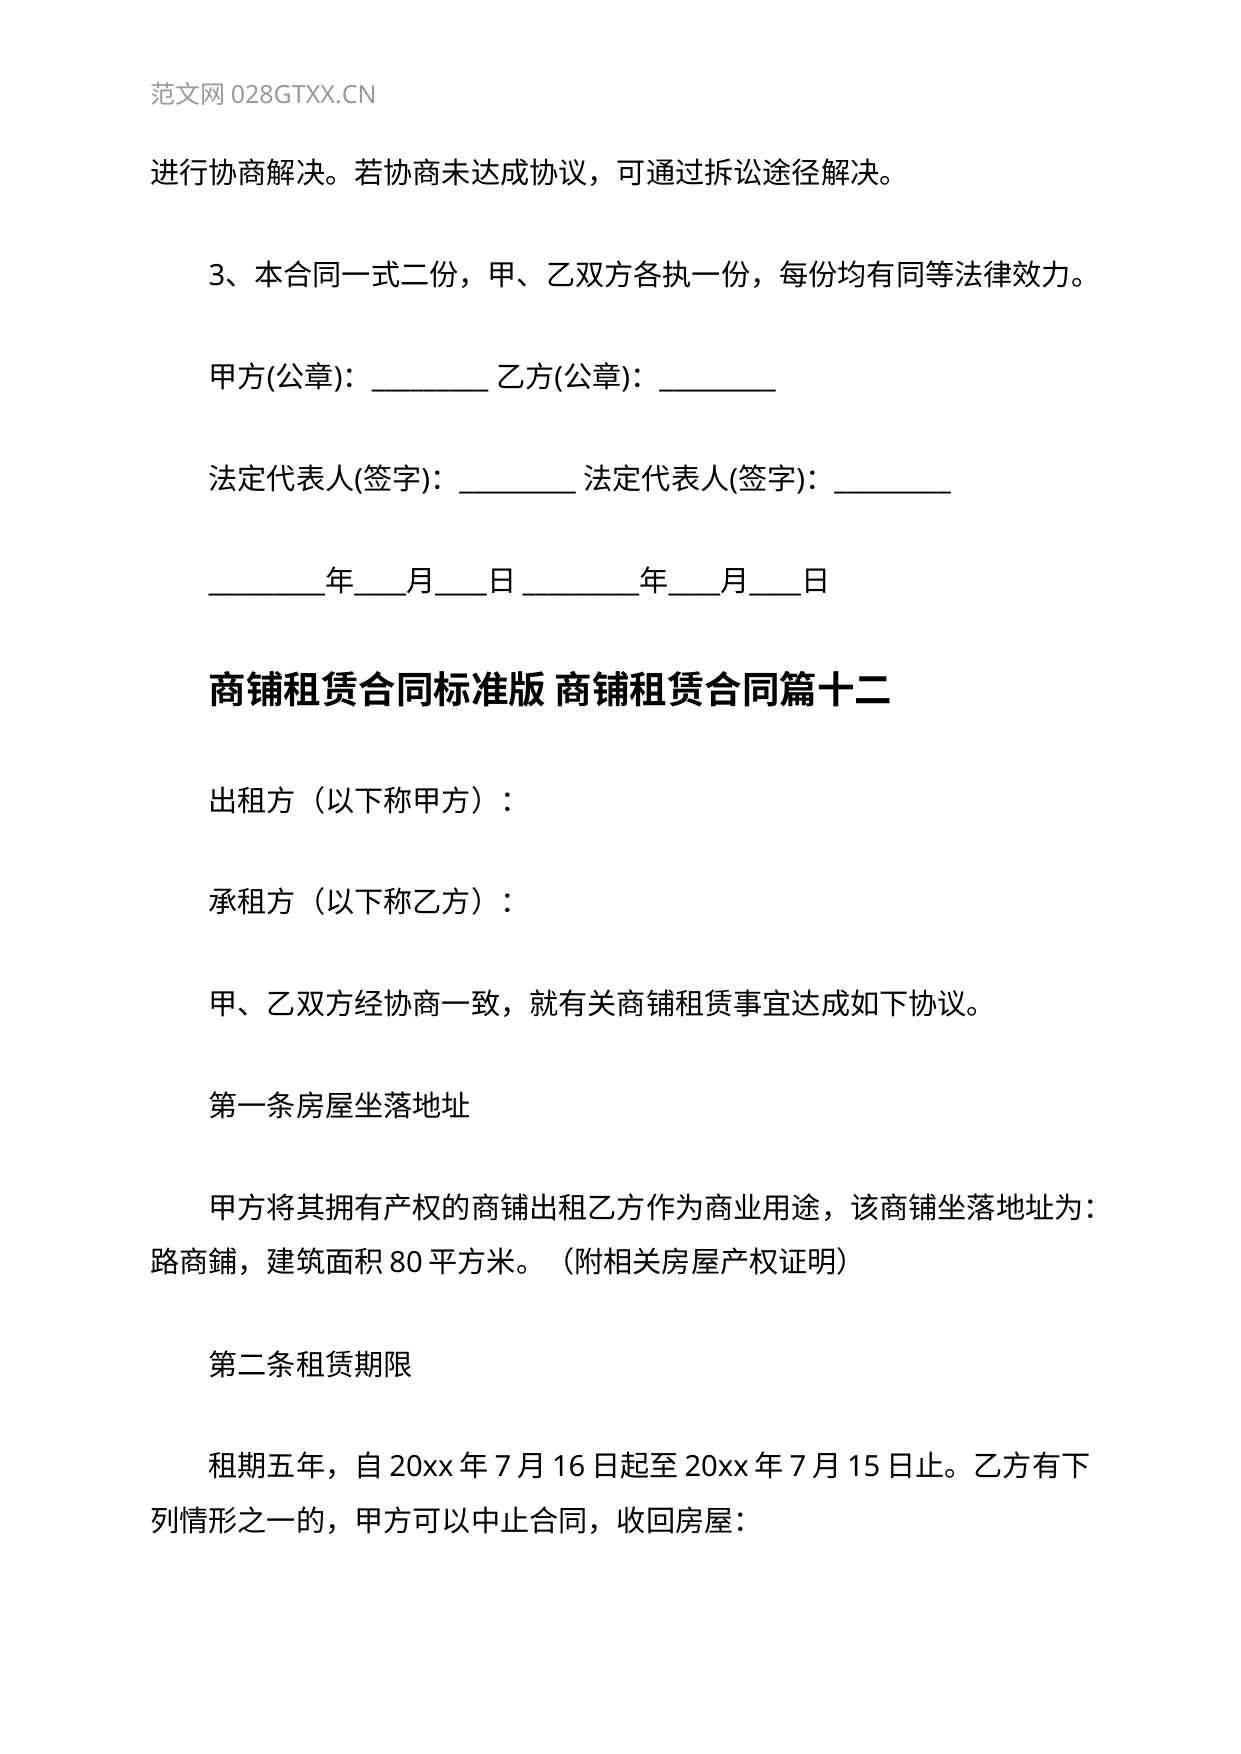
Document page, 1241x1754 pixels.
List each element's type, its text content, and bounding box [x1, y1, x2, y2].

text 承租方（以下称乙方）： [150, 879, 1090, 921]
text 甲、乙双方经协商一致，就有关商铺租赁事宜达成如下协议。 [150, 981, 1090, 1023]
text 租期五年，自20xx年7月16日起至20xx年7月15日止。乙方有下列情形之一的，甲方可以中止合同，收回房屋： [150, 1443, 1090, 1540]
text 出租方（以下称甲方）： [150, 777, 1090, 819]
text 3、本合同一式二份，甲、乙双方各执一份，每份均有同等法律效力。 [150, 252, 1090, 294]
text 第一条房屋坐落地址 [150, 1082, 1090, 1125]
text 第二条租赁期限 [150, 1341, 1090, 1383]
text 甲方将其拥有产权的商铺出租乙方作为商业用途，该商铺坐落地址为：路商鋪，建筑面积80平方米。（附相关房屋产权证明） [150, 1184, 1090, 1281]
text 法定代表人(签字)：_________ 法定代表人(签字)：_________ [150, 456, 1090, 498]
text _________年____月____日 _________年____月____日 [150, 558, 1090, 600]
text 商铺租赁合同标准版 商铺租赁合同篇十二 [150, 660, 1090, 714]
text 甲方(公章)：_________ 乙方(公章)：_________ [150, 354, 1090, 396]
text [150, 150, 1090, 192]
